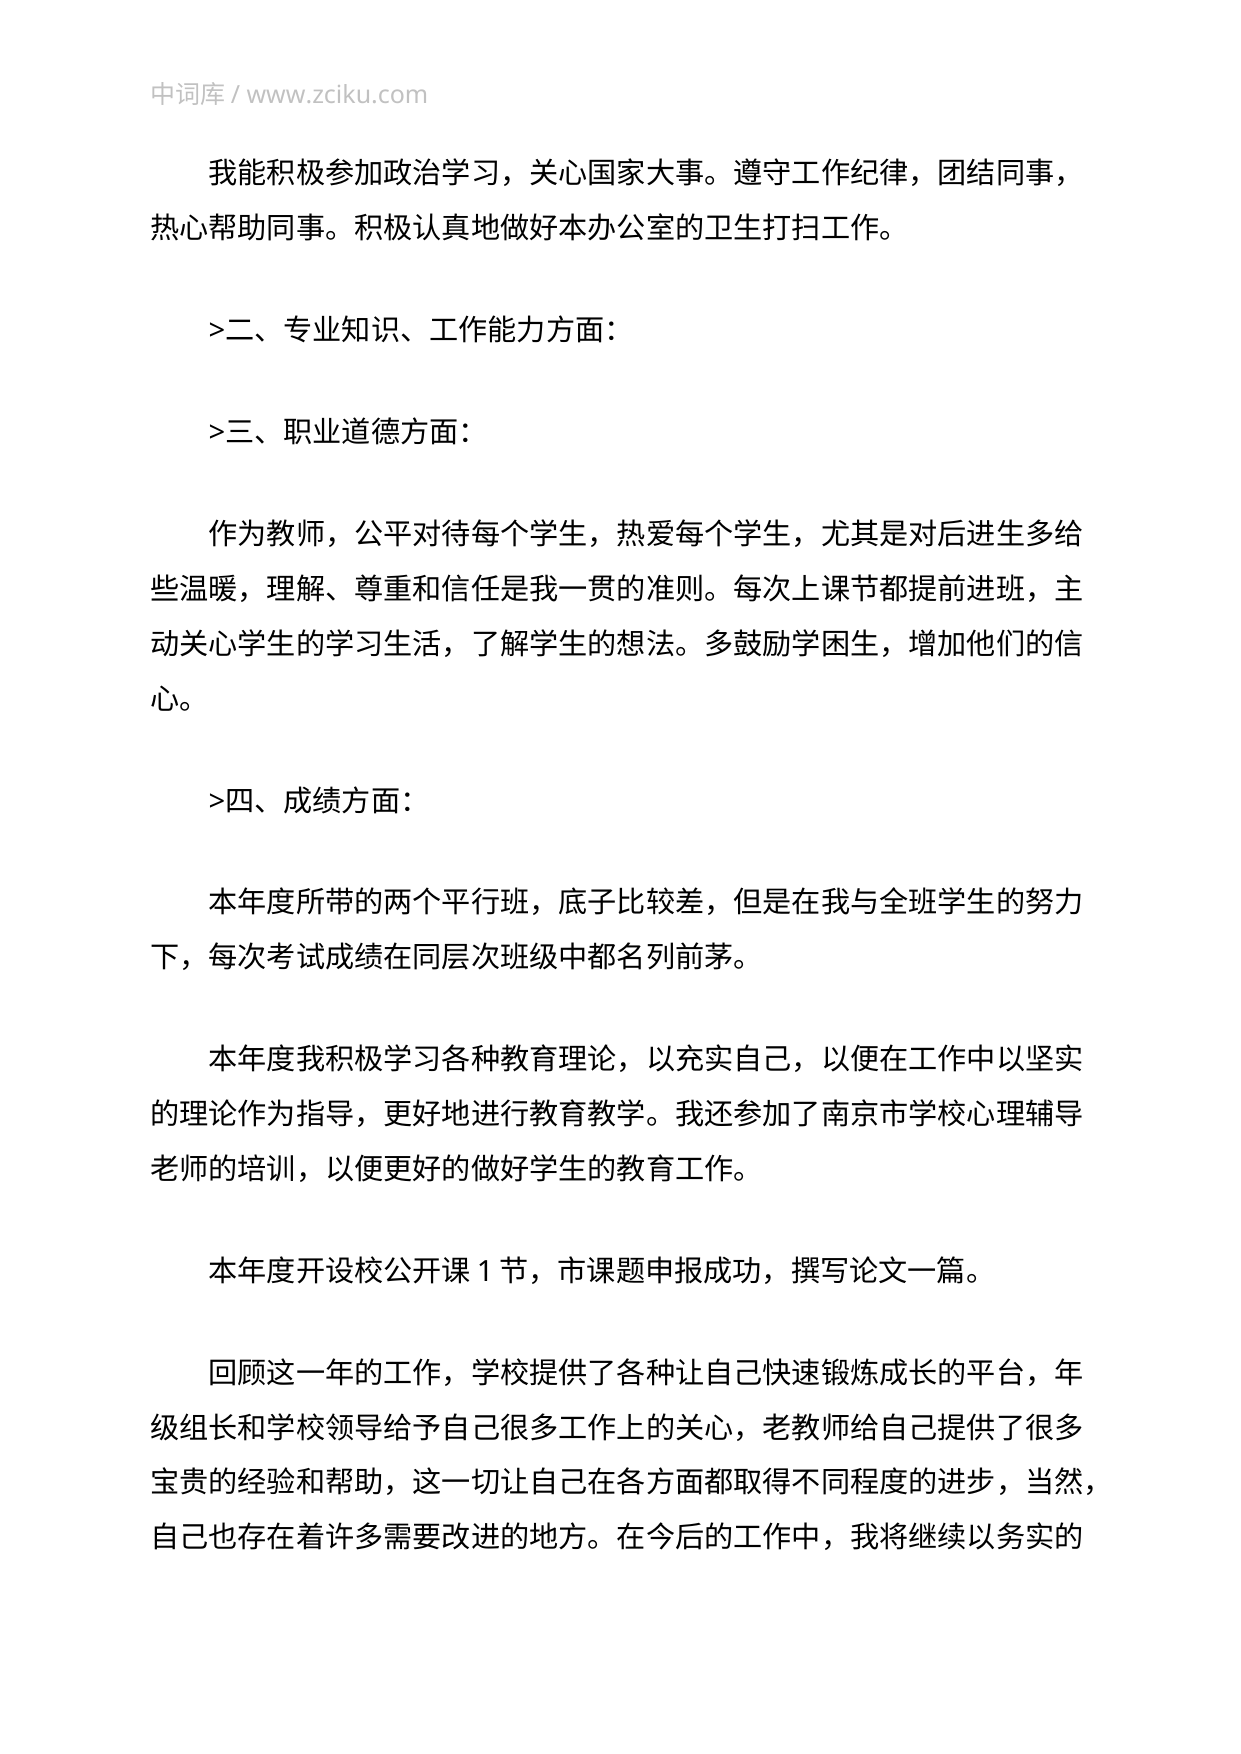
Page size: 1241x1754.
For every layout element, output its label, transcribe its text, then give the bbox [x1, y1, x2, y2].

text >二、专业知识、工作能力方面： [150, 307, 1090, 349]
text 本年度开设校公开课1节，市课题申报成功，撰写论文一篇。 [150, 1247, 1090, 1290]
text >三、职业道德方面： [150, 409, 1090, 451]
text >四、成绩方面： [150, 777, 1090, 819]
text 我能积极参加政治学习，关心国家大事。遵守工作纪律，团结同事，热心帮助同事。积极认真地做好本办公室的卫生打扫工作。 [150, 150, 1090, 247]
text 本年度我积极学习各种教育理论，以充实自己，以便在工作中以坚实的理论作为指导，更好地进行教育教学。我还参加了南京市学校心理辅导老师的培训，以便更好的做好学生的教育工作。 [150, 1036, 1090, 1188]
text 作为教师，公平对待每个学生，热爱每个学生，尤其是对后进生多给些温暖，理解、尊重和信任是我一贯的准则。每次上课节都提前进班，主动关心学生的学习生活，了解学生的想法。多鼓励学困生，增加他们的信心。 [150, 511, 1090, 718]
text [150, 1349, 1090, 1556]
text 本年度所带的两个平行班，底子比较差，但是在我与全班学生的努力下，每次考试成绩在同层次班级中都名列前茅。 [150, 879, 1090, 976]
